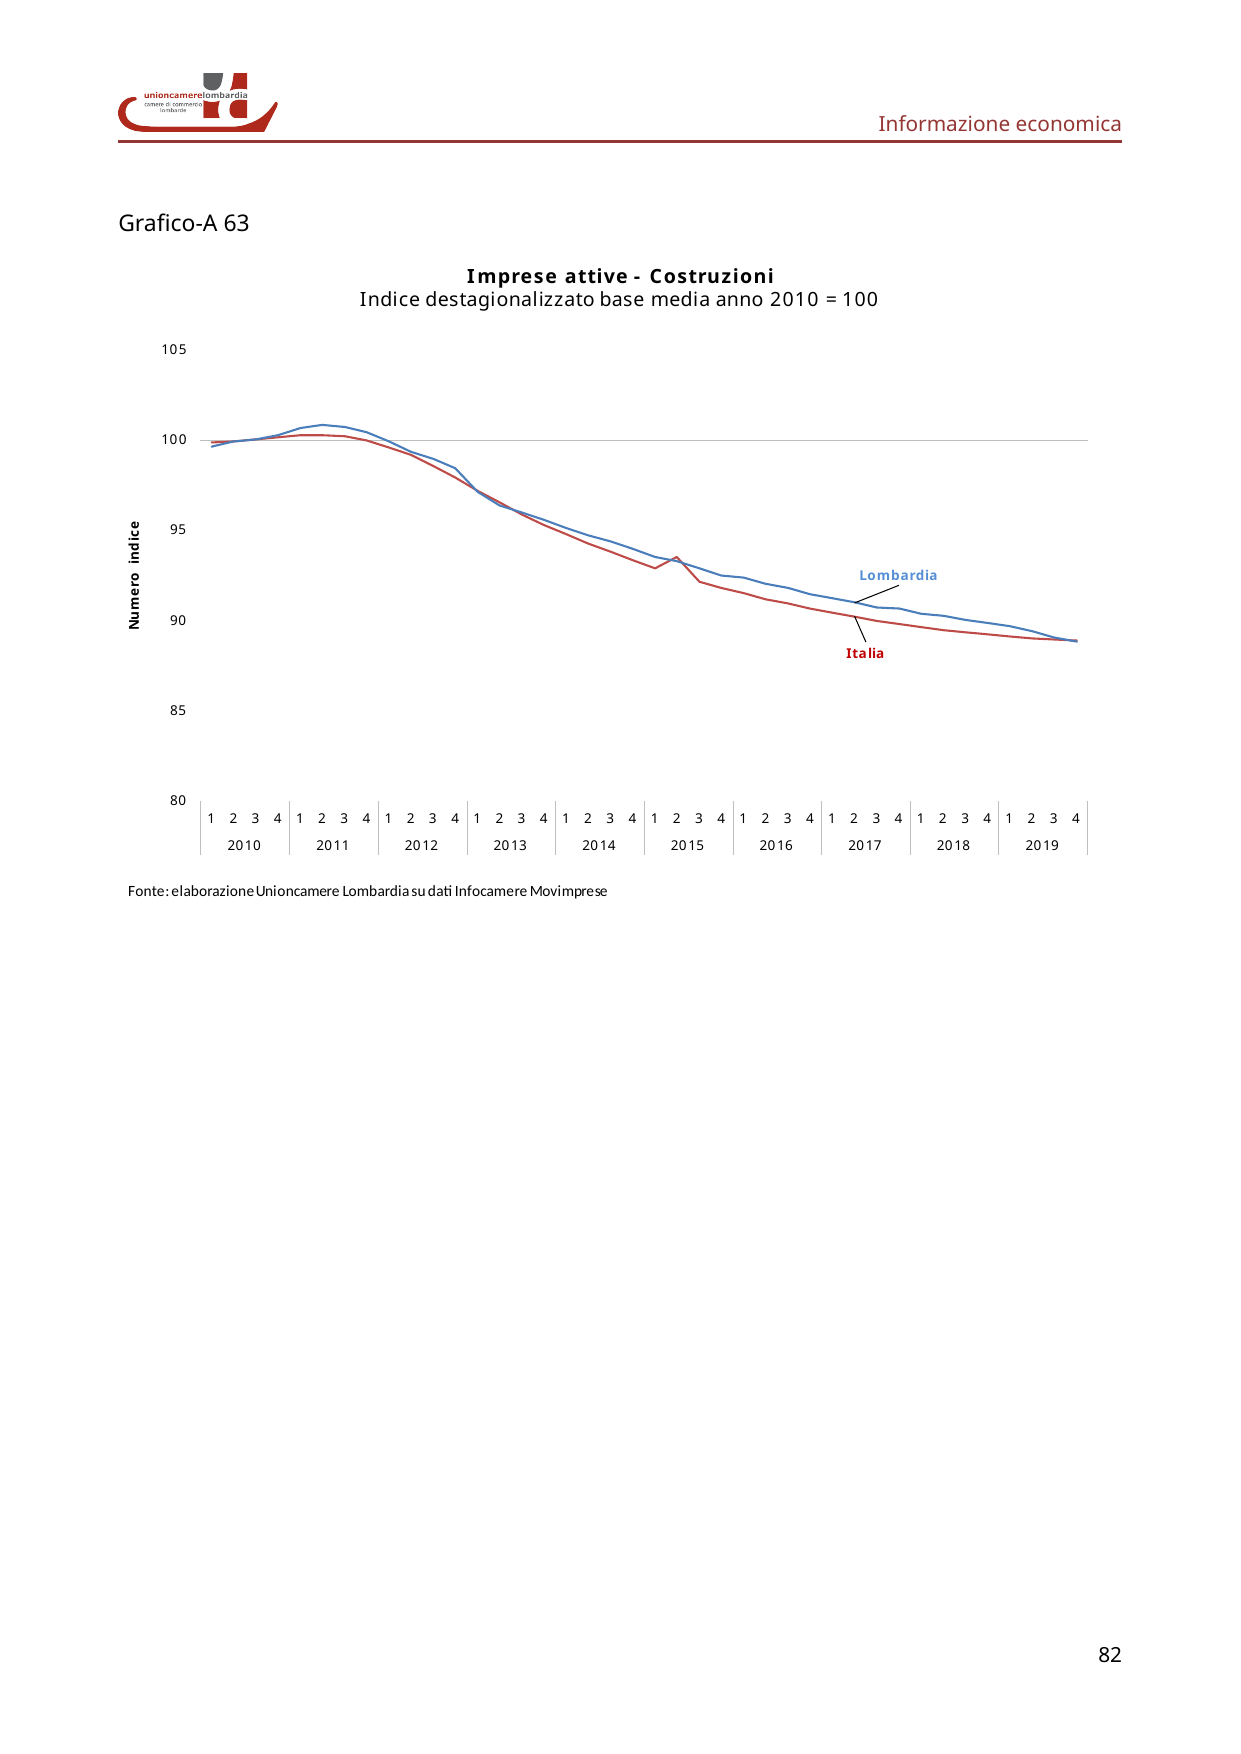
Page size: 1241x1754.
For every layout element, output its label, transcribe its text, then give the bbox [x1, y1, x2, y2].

text Grafico-A 16 [118, 207, 1122, 238]
picture [118, 73, 278, 132]
